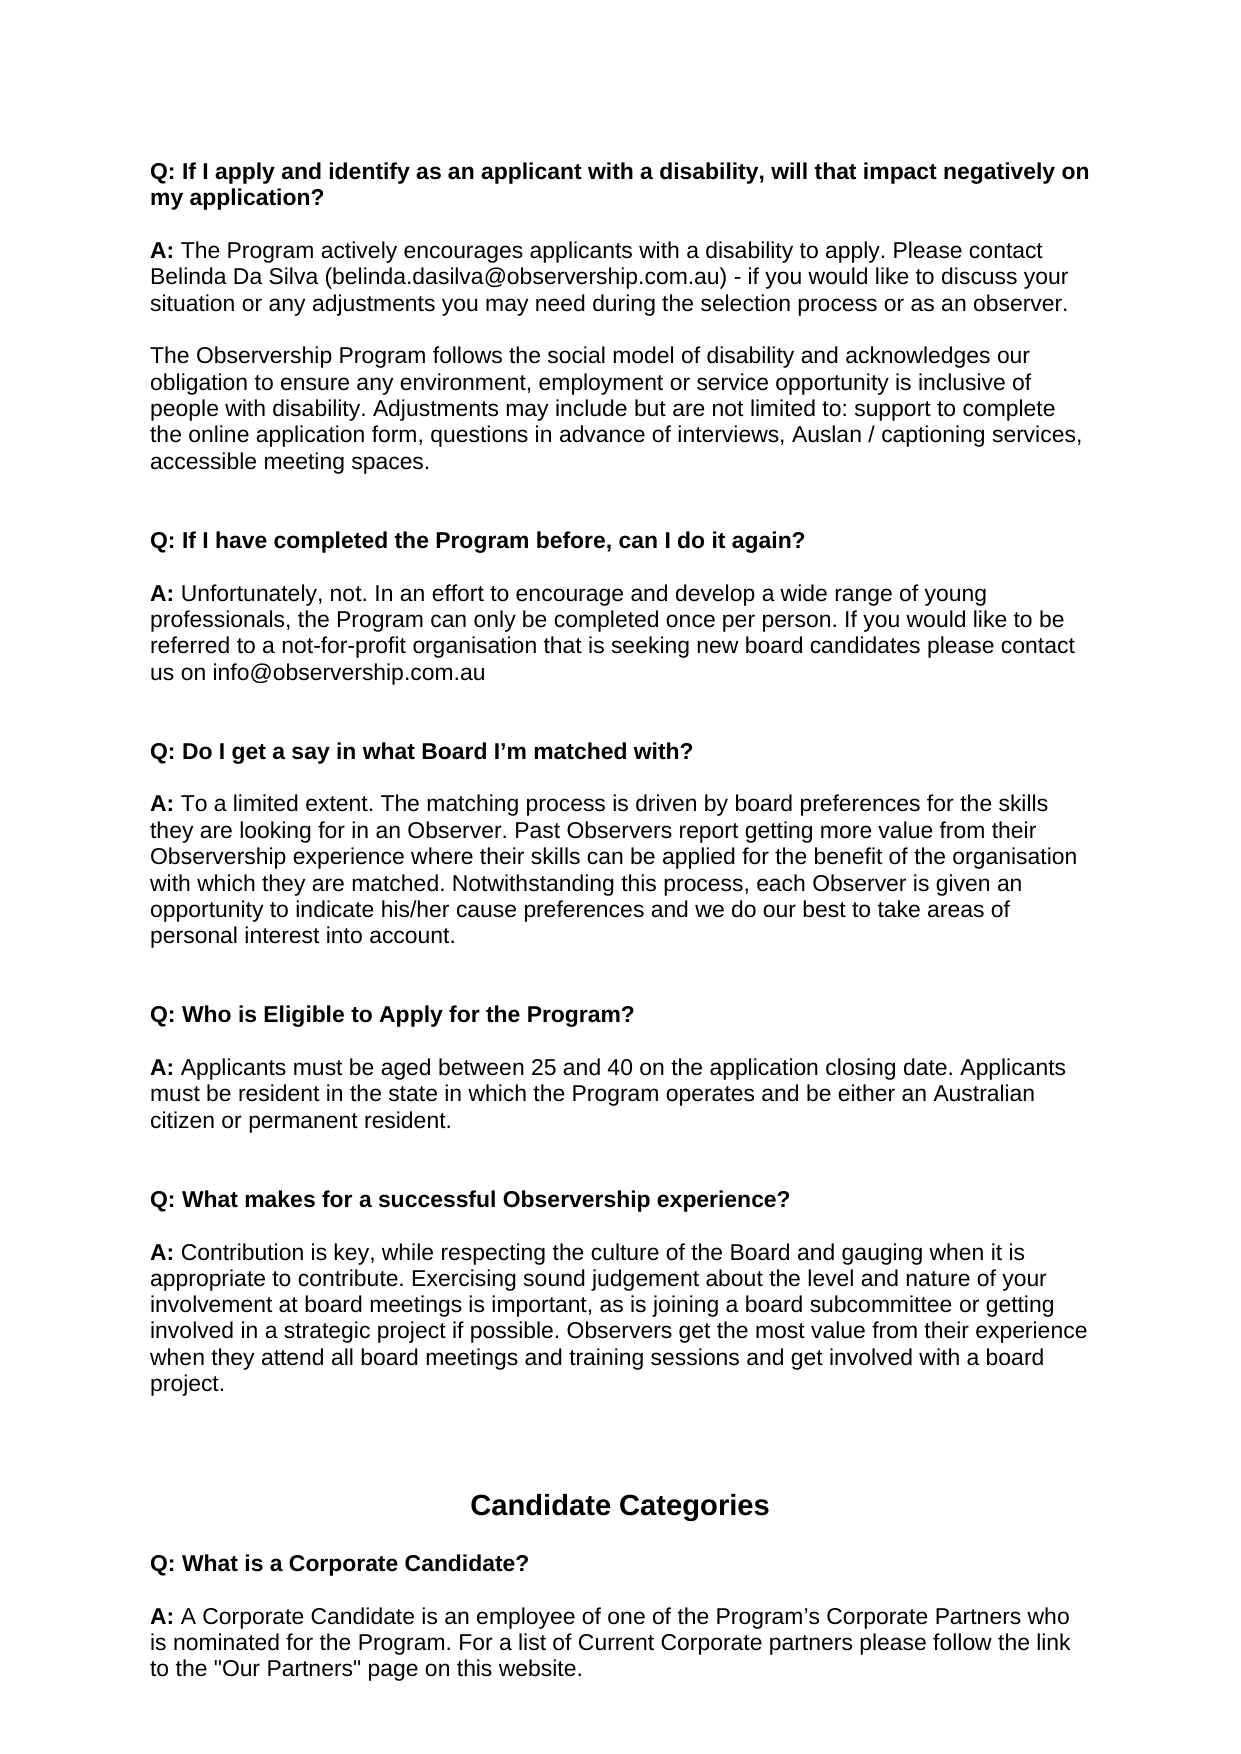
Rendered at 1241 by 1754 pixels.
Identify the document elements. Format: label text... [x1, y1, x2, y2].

text Q: Who is Eligible to Apply for the Program? [150, 1001, 1090, 1028]
text Q: What makes for a successful Observership experience? [150, 1186, 1090, 1212]
text Q: Do I get a say in what Board I’m matched with? [150, 738, 1090, 764]
text A: Contribution is key, while respecting the culture of the Board and gauging when it is appropriate to contribute. Exercising sound judgement about the level and nature of your involvement at board meetings is important, as is joining a board subcommittee or getting involved in a strategic project if possible. Observers get the most value from their experience when they attend all board meetings and training sessions and get involved with a board project. [150, 1238, 1090, 1397]
text A: Applicants must be aged between 25 and 40 on the application closing date. Applicants must be resident in the state in which the Program operates and be either an Australian citizen or permanent resident. [150, 1054, 1090, 1133]
text Candidate Categories [150, 1488, 1090, 1521]
text Q: If I apply and identify as an applicant with a disability, will that impact negatively on my application? [150, 158, 1090, 211]
text A: A Corporate Candidate is an employee of one of the Program’s Corporate Partners who is nominated for the Program. For a list of Current Corporate partners please follow the link to the "Our Partners" page on this website. [150, 1603, 1090, 1682]
text The Observership Program follows the social model of disability and acknowledges our obligation to ensure any environment, employment or service opportunity is inclusive of people with disability. Adjustments may include but are not limited to: support to complete the online application form, questions in advance of interviews, Auslan / captioning services, accessible meeting spaces. [150, 342, 1090, 474]
text A: Unfortunately, not. In an effort to encourage and develop a wide range of young professionals, the Program can only be completed once per person. If you would like to be referred to a not-for-profit organisation that is seeking new board candidates please contact us on info@observership.com.au [150, 579, 1090, 685]
text A: To a limited extent. The matching process is driven by board preferences for the skills they are looking for in an Observer. Past Observers report getting more value from their Observership experience where their skills can be applied for the benefit of the organisation with which they are matched. Notwithstanding this process, each Observer is given an opportunity to indicate his/her cause preferences and we do our best to take areas of personal interest into account. [150, 790, 1090, 948]
text A: The Program actively encourages applicants with a disability to apply. Please contact Belinda Da Silva (belinda.dasilva@observership.com.au) - if you would like to discuss your situation or any adjustments you may need during the selection process or as an observer. [150, 237, 1090, 316]
text Q: What is a Corporate Candidate? [150, 1550, 1090, 1576]
text Q: If I have completed the Program before, can I do it again? [150, 527, 1090, 553]
